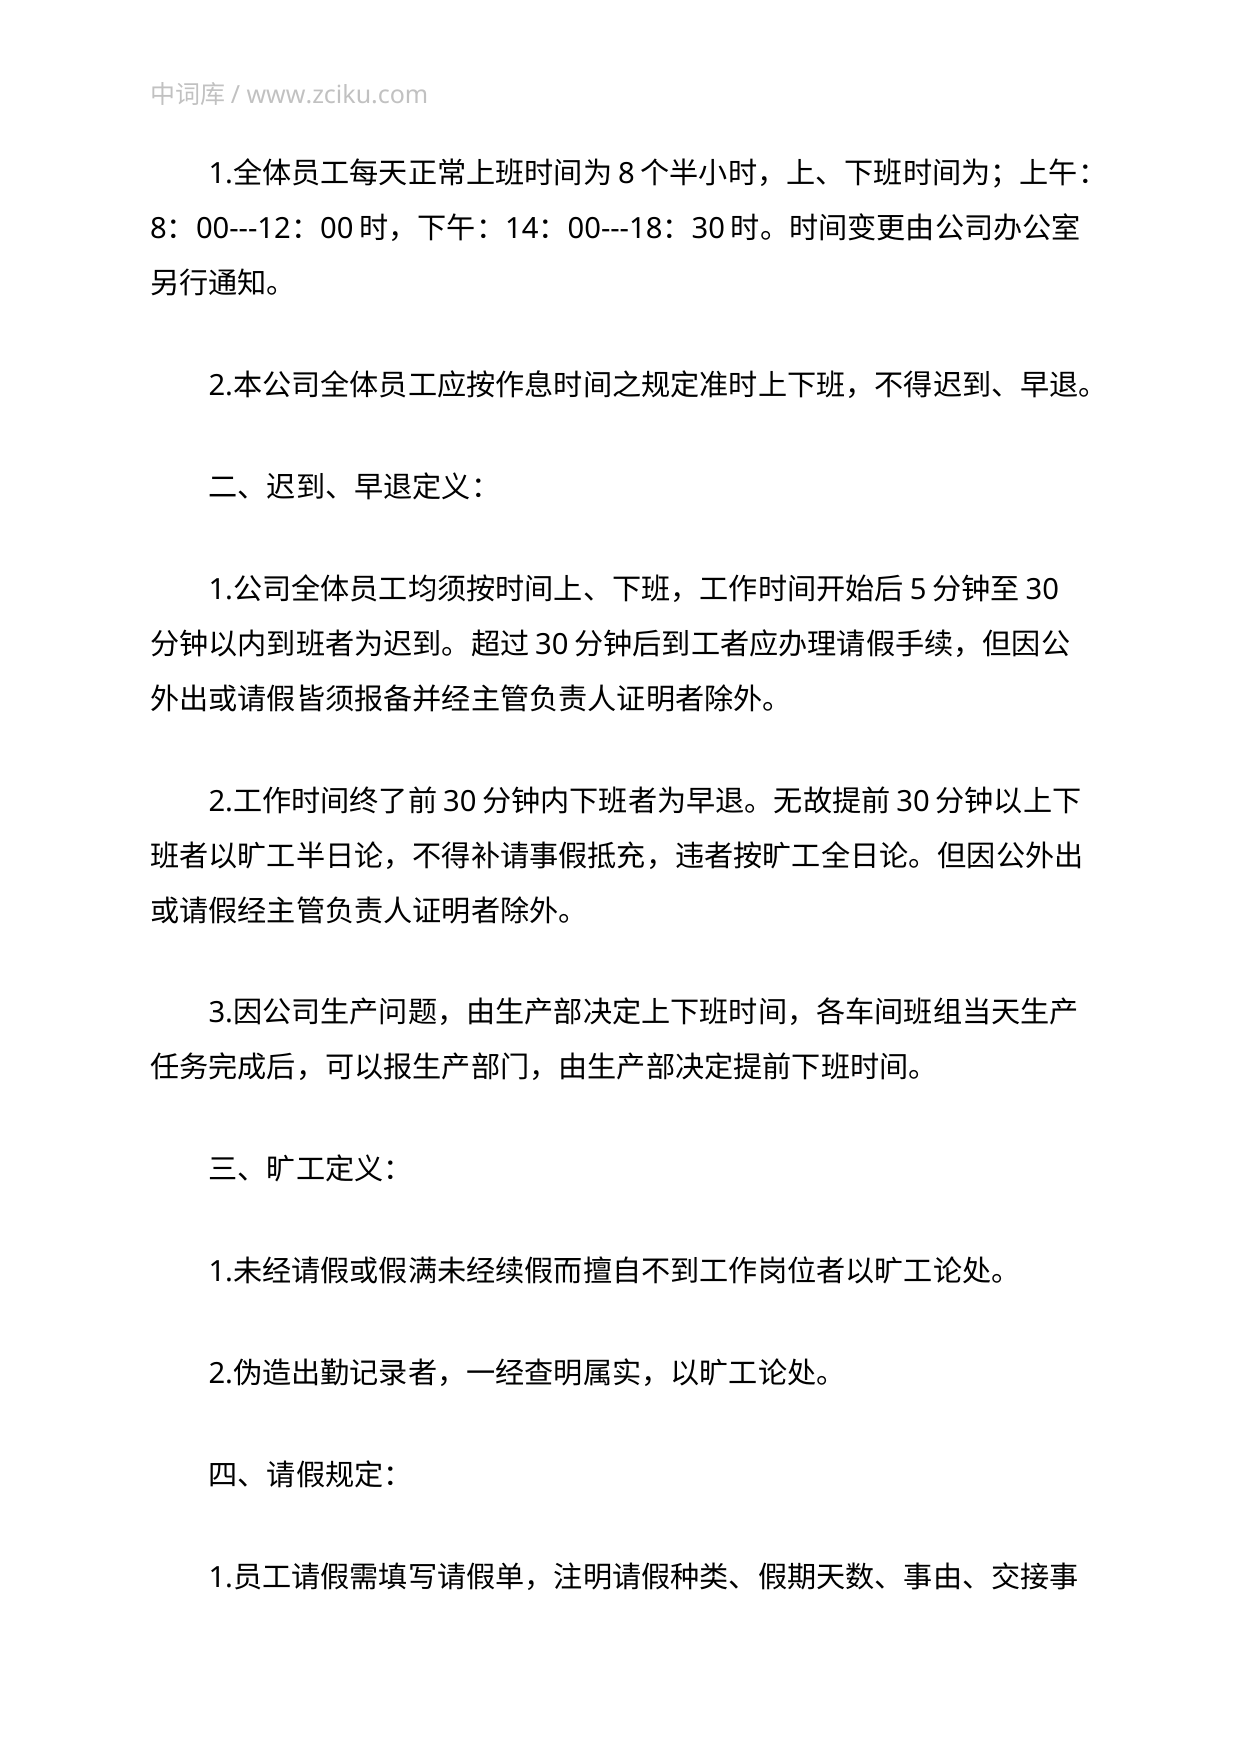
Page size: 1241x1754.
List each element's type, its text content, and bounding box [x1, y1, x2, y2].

text 2.本公司全体员工应按作息时间之规定准时上下班，不得迟到、早退。 [150, 362, 1090, 404]
text 四、请假规定： [150, 1451, 1090, 1494]
text 三、旷工定义： [150, 1146, 1090, 1188]
text 1.全体员工每天正常上班时间为8个半小时，上、下班时间为；上午：8：00---12：00时，下午：14：00---18：30时。时间变更由公司办公室另行通知。 [150, 150, 1090, 302]
text 2.工作时间终了前30分钟内下班者为早退。无故提前30分钟以上下班者以旷工半日论，不得补请事假抵充，违者按旷工全日论。但因公外出或请假经主管负责人证明者除外。 [150, 777, 1090, 929]
text 1.公司全体员工均须按时间上、下班，工作时间开始后5分钟至30分钟以内到班者为迟到。超过30分钟后到工者应办理请假手续，但因公外出或请假皆须报备并经主管负责人证明者除外。 [150, 566, 1090, 718]
text 二、迟到、早退定义： [150, 464, 1090, 506]
text 3.因公司生产问题，由生产部决定上下班时间，各车间班组当天生产任务完成后，可以报生产部门，由生产部决定提前下班时间。 [150, 989, 1090, 1086]
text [150, 1553, 1090, 1596]
text 1.未经请假或假满未经续假而擅自不到工作岗位者以旷工论处。 [150, 1247, 1090, 1290]
text 2.伪造出勤记录者，一经查明属实，以旷工论处。 [150, 1349, 1090, 1392]
